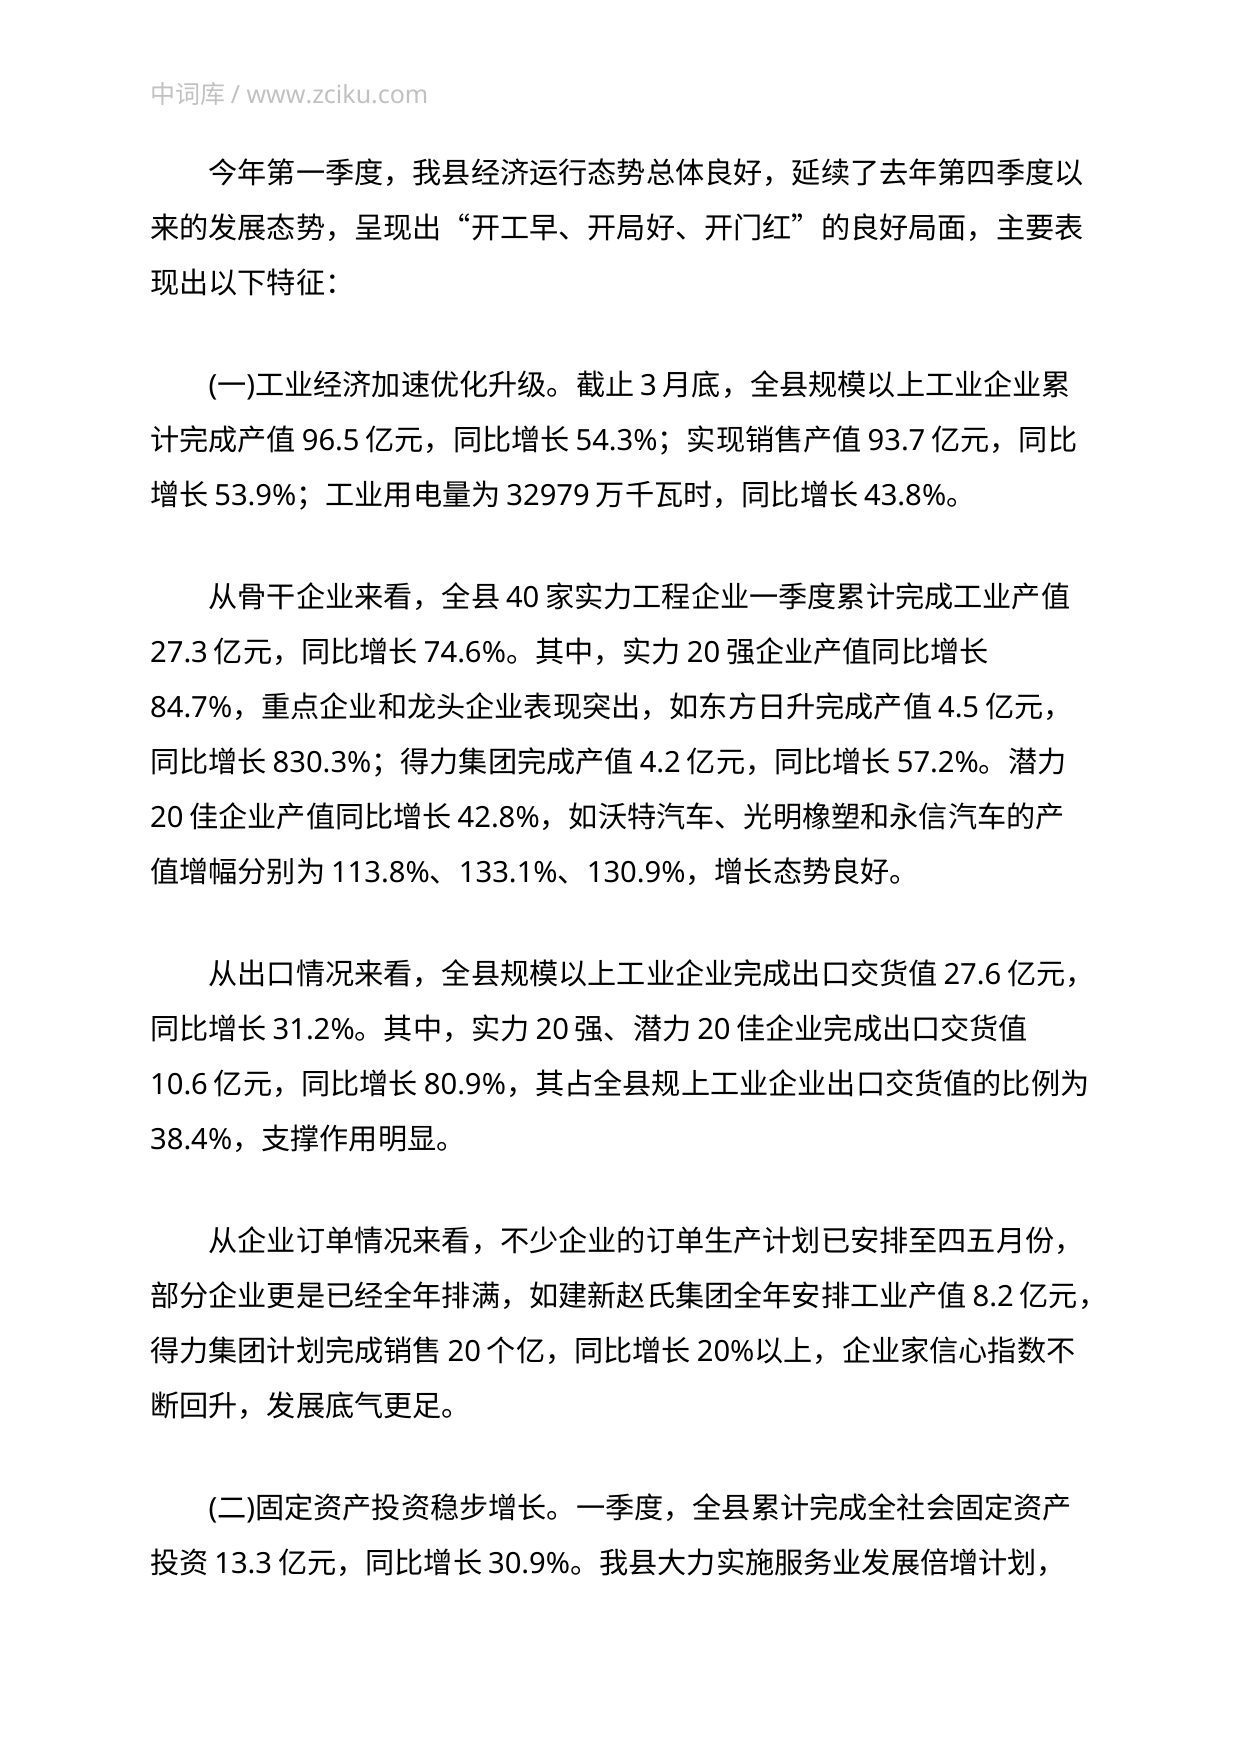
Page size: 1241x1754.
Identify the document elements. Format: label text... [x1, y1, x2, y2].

text 从企业订单情况来看，不少企业的订单生产计划已安排至四五月份，部分企业更是已经全年排满，如建新赵氏集团全年安排工业产值8.2亿元，得力集团计划完成销售20个亿，同比增长20%以上，企业家信心指数不断回升，发展底气更足。 [150, 1217, 1090, 1425]
text (一)工业经济加速优化升级。截止3月底，全县规模以上工业企业累计完成产值96.5亿元，同比增长54.3%；实现销售产值93.7亿元，同比增长53.9%；工业用电量为32979万千瓦时，同比增长43.8%。 [150, 362, 1090, 514]
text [150, 1484, 1090, 1582]
text 从出口情况来看，全县规模以上工业企业完成出口交货值27.6亿元，同比增长31.2%。其中，实力20强、潜力20佳企业完成出口交货值10.6亿元，同比增长80.9%，其占全县规上工业企业出口交货值的比例为38.4%，支撑作用明显。 [150, 951, 1090, 1158]
text 从骨干企业来看，全县40家实力工程企业一季度累计完成工业产值27.3亿元，同比增长74.6%。其中，实力20强企业产值同比增长84.7%，重点企业和龙头企业表现突出，如东方日升完成产值4.5亿元，同比增长830.3%；得力集团完成产值4.2亿元，同比增长57.2%。潜力20佳企业产值同比增长42.8%，如沃特汽车、光明橡塑和永信汽车的产值增幅分别为113.8%、133.1%、130.9%，增长态势良好。 [150, 573, 1090, 891]
text 今年第一季度，我县经济运行态势总体良好，延续了去年第四季度以来的发展态势，呈现出“开工早、开局好、开门红”的良好局面，主要表现出以下特征： [150, 150, 1090, 302]
